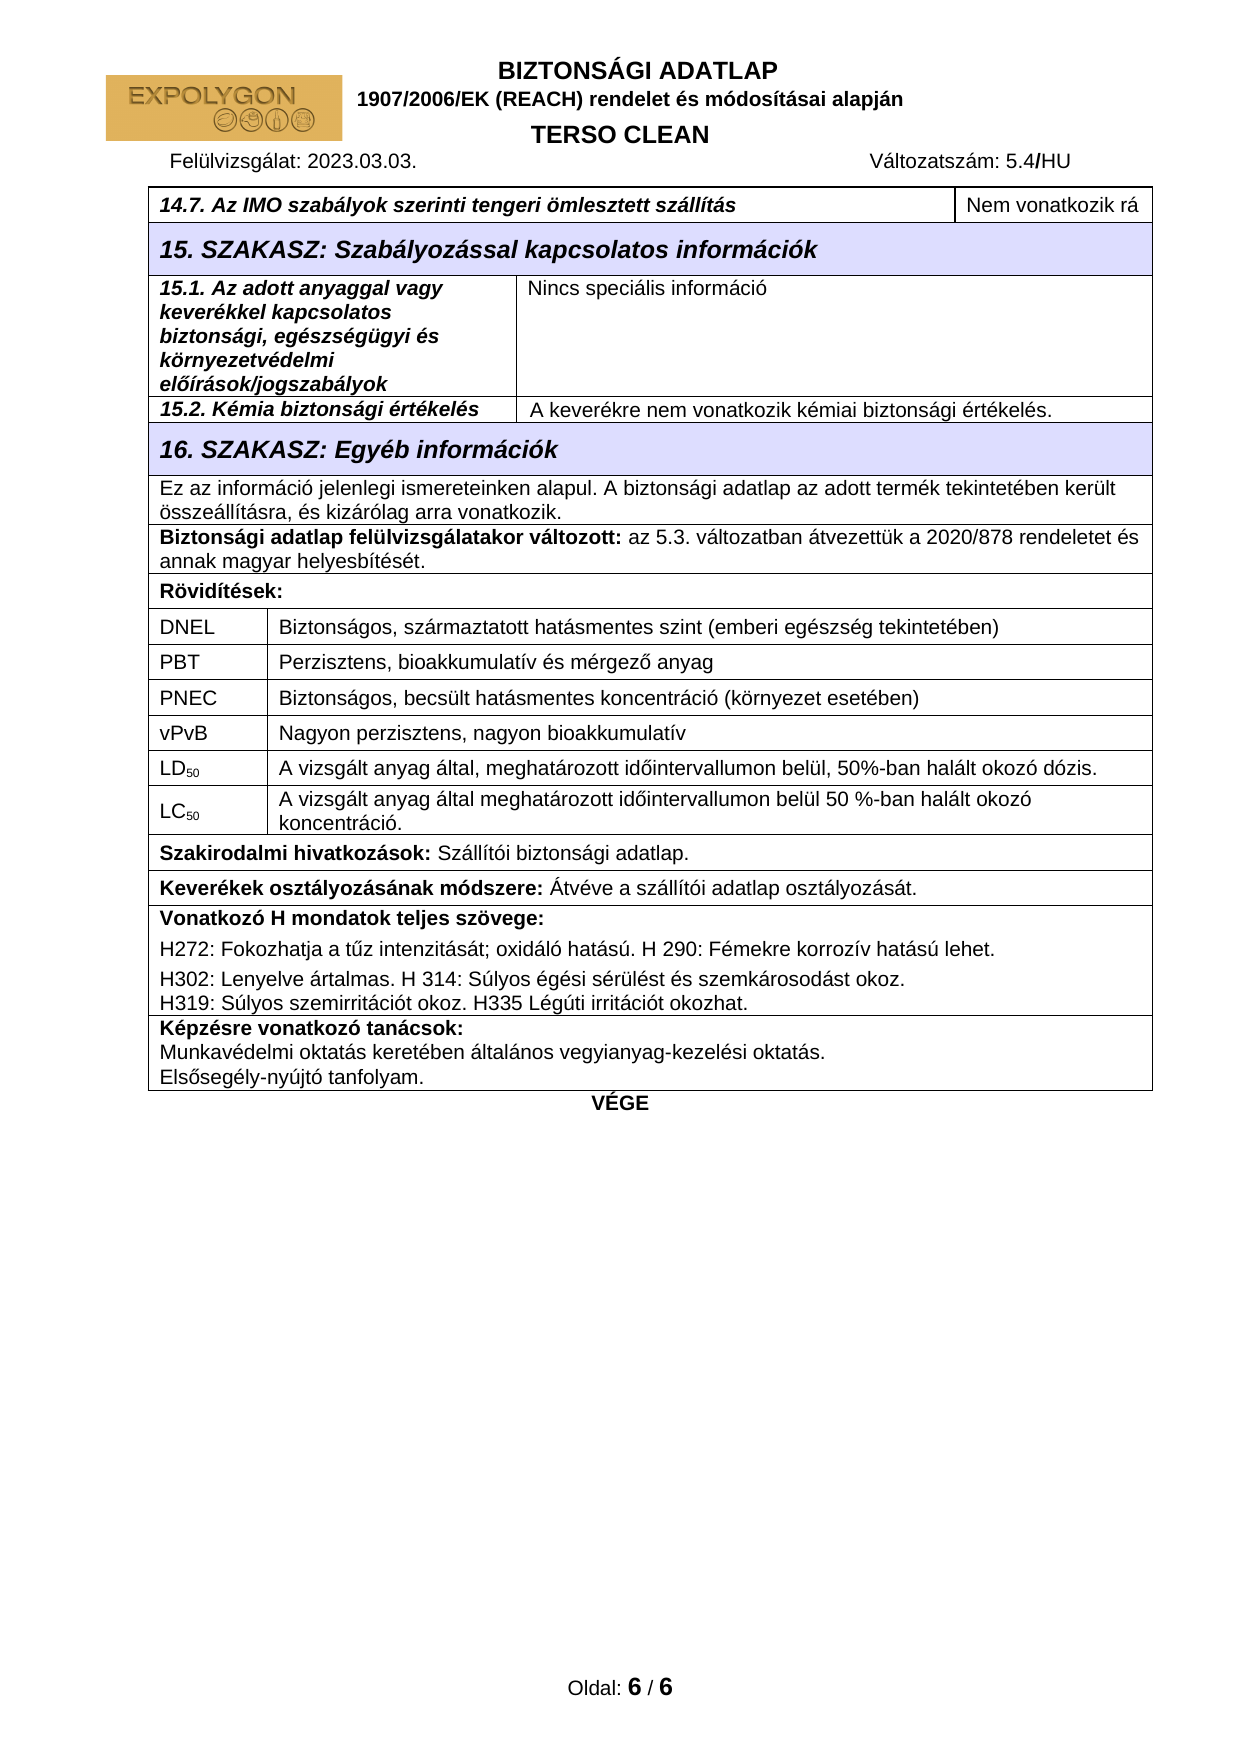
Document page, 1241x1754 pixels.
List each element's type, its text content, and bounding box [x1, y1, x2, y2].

picture [105, 75, 343, 141]
table_cell Nincs speciális információ [517, 276, 1152, 396]
table_cell Rövidítések: [149, 574, 1152, 608]
table_cell 15. SZAKASZ: Szabályozással kapcsolatos információk [149, 223, 1152, 275]
table_cell A vizsgált anyag által, meghatározott időintervallumon belül, 50%-ban halált okozó dózis. [268, 751, 1152, 785]
table_cell 15.2. Kémia biztonsági értékelés [149, 397, 516, 422]
text VÉGE [148, 1091, 1093, 1114]
table_cell 14.7. Az IMO szabályok szerinti tengeri ömlesztett szállítás [149, 188, 954, 222]
table_cell PNEC [149, 680, 267, 714]
table_cell Nem vonatkozik rá [956, 188, 1152, 222]
table_cell PBT [149, 645, 267, 679]
table_cell A keverékre nem vonatkozik kémiai biztonsági értékelés. [517, 397, 1152, 422]
table_cell Képzésre vonatkozó tanácsok: Munkavédelmi oktatás keretében általános vegyianyag-kezelési oktatás. Elsősegély-nyújtó tanfolyam. [149, 1016, 1152, 1089]
table_cell Biztonsági adatlap felülvizsgálatakor változott: az 5.3. változatban átvezettük a 2020/878 rendeletet és annak magyar helyesbítését. [149, 525, 1152, 573]
table_cell Keverékek osztályozásának módszere: Átvéve a szállítói adatlap osztályozását. [149, 871, 1152, 905]
table_cell 16. Szakasz: Egyéb információk [149, 423, 1152, 475]
table_cell Szakirodalmi hivatkozások: Szállítói biztonsági adatlap. [149, 835, 1152, 870]
table_cell A vizsgált anyag által meghatározott időintervallumon belül 50 %-ban halált okozó koncentráció. [268, 786, 1152, 834]
table_cell Perzisztens, bioakkumulatív és mérgező anyag [268, 645, 1152, 679]
table_cell Ez az információ jelenlegi ismereteinken alapul. A biztonsági adatlap az adott termék tekintetében került összeállításra, és kizárólag arra vonatkozik. [149, 476, 1152, 524]
table_cell Nagyon perzisztens, nagyon bioakkumulatív [268, 716, 1152, 750]
table_cell 15.1. Az adott anyaggal vagy keverékkel kapcsolatos biztonsági, egészségügyi és környezetvédelmi előírások/jogszabályok [149, 276, 516, 396]
table_cell vPvB [149, 716, 267, 750]
table_cell Biztonságos, becsült hatásmentes koncentráció (környezet esetében) [268, 680, 1152, 714]
table_cell LC50 [149, 786, 267, 834]
table_cell Vonatkozó H mondatok teljes szövege: H272: Fokozhatja a tűz intenzitását; oxidáló hatású. H 290: Fémekre korrozív hatású lehet. H302: Lenyelve ártalmas. H 314: Súlyos égési sérülést és szemkárosodást okoz. H319: Súlyos szemirritációt okoz. H335 Légúti irritációt okozhat. [149, 906, 1152, 1014]
table_cell LD50 [149, 751, 267, 785]
table_cell Biztonságos, származtatott hatásmentes szint (emberi egészség tekintetében) [268, 609, 1152, 644]
table_cell DNEL [149, 609, 267, 644]
